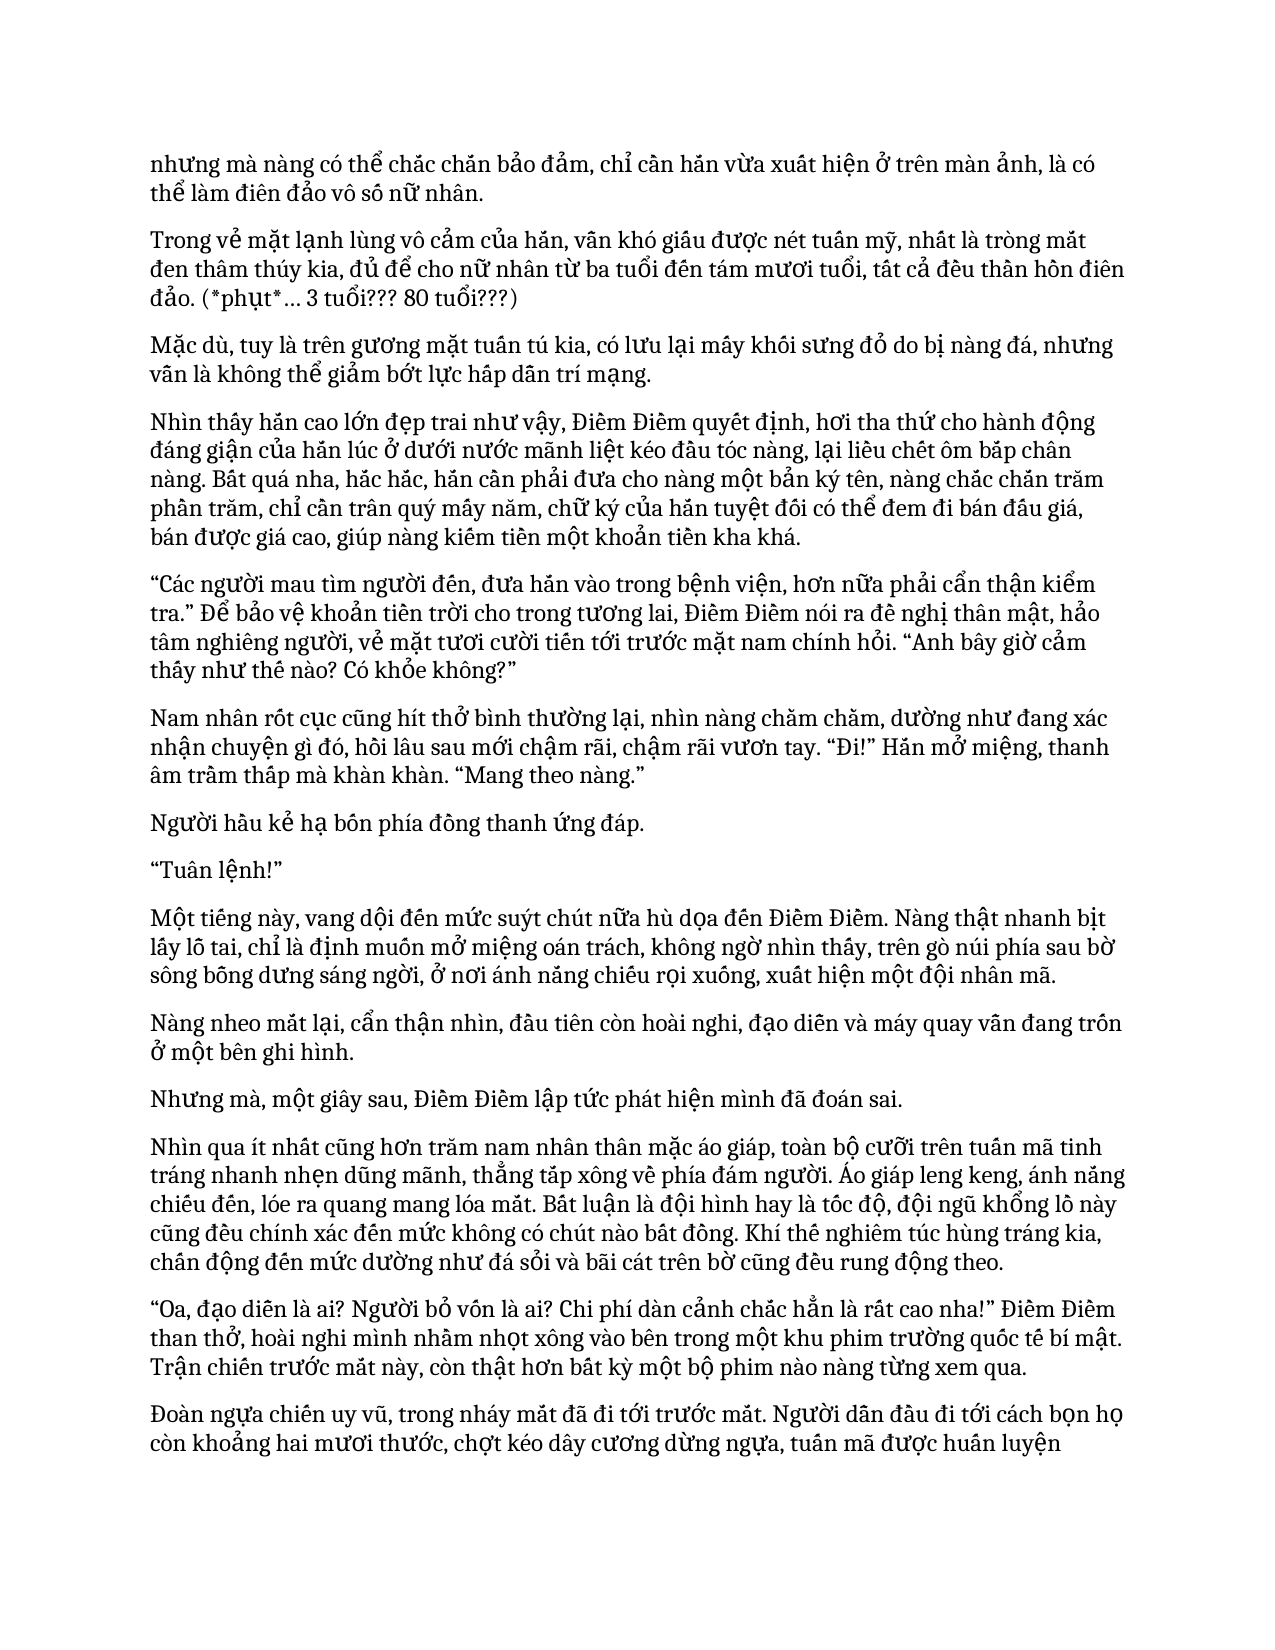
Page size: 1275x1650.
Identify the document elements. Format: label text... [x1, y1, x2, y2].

text Mặc dù, tuy là trên gương mặt tuấn tú kia, có lưu lại mấy khối sưng đỏ do bị nàng đá, nhưng vẫn là không thể giảm bớt lực hấp dẫn trí mạng. [150, 331, 1125, 389]
text Trong vẻ mặt lạnh lùng vô cảm của hắn, vẫn khó giấu được nét tuấn mỹ, nhất là tròng mắt đen thâm thúy kia, đủ để cho nữ nhân từ ba tuổi đến tám mươi tuổi, tất cả đều thần hồn điên đảo. (*phụt*… 3 tuổi??? 80 tuổi???) [150, 226, 1125, 312]
text Nhìn thấy hắn cao lớn đẹp trai như vậy, Điềm Điềm quyết định, hơi tha thứ cho hành động đáng giận của hắn lúc ở dưới nước mãnh liệt kéo đầu tóc nàng, lại liều chết ôm bắp chân nàng. Bất quá nha, hắc hắc, hắn cần phải đưa cho nàng một bản ký tên, nàng chắc chắn trăm phần trăm, chỉ cần trân quý mấy năm, chữ ký của hắn tuyệt đối có thể đem đi bán đấu giá, bán được giá cao, giúp nàng kiếm tiền một khoản tiền kha khá. [150, 407, 1125, 551]
text Người hầu kẻ hạ bốn phía đồng thanh ứng đáp. [150, 809, 1125, 837]
text Nàng nheo mắt lại, cẩn thận nhìn, đầu tiên còn hoài nghi, đạo diễn và máy quay vẫn đang trốn ở một bên ghi hình. [150, 1009, 1125, 1066]
text Nhìn qua ít nhất cũng hơn trăm nam nhân thân mặc áo giáp, toàn bộ cưỡi trên tuấn mã tinh tráng nhanh nhẹn dũng mãnh, thẳng tắp xông về phía đám người. Áo giáp leng keng, ánh nắng chiếu đến, lóe ra quang mang lóa mắt. Bất luận là đội hình hay là tốc độ, đội ngũ khổng lồ này cũng đều chính xác đến mức không có chút nào bất đồng. Khí thế nghiêm túc hùng tráng kia, chấn động đến mức dường như đá sỏi và bãi cát trên bờ cũng đều rung động theo. [150, 1132, 1125, 1276]
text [150, 1400, 1125, 1457]
text Một tiếng này, vang dội đến mức suýt chút nữa hù dọa đến Điềm Điềm. Nàng thật nhanh bịt lấy lỗ tai, chỉ là định muốn mở miệng oán trách, không ngờ nhìn thấy, trên gò núi phía sau bờ sông bỗng dưng sáng ngời, ở nơi ánh nắng chiếu rọi xuống, xuất hiện một đội nhân mã. [150, 904, 1125, 990]
text “Các người mau tìm người đến, đưa hắn vào trong bệnh viện, hơn nữa phải cẩn thận kiểm tra.” Để bảo vệ khoản tiền trời cho trong tương lai, Điềm Điềm nói ra đề nghị thân mật, hảo tâm nghiêng người, vẻ mặt tươi cười tiến tới trước mặt nam chính hỏi. “Anh bây giờ cảm thấy như thế nào? Có khỏe không?” [150, 570, 1125, 685]
text “Tuân lệnh!” [150, 856, 1125, 885]
text Nam nhân rốt cục cũng hít thở bình thường lại, nhìn nàng chằm chằm, dường như đang xác nhận chuyện gì đó, hồi lâu sau mới chậm rãi, chậm rãi vươn tay. “Đi!” Hắn mở miệng, thanh âm trầm thấp mà khàn khàn. “Mang theo nàng.” [150, 704, 1125, 790]
text Nhưng mà, một giây sau, Điềm Điềm lập tức phát hiện mình đã đoán sai. [150, 1085, 1125, 1114]
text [150, 150, 1125, 207]
text “Oa, đạo diễn là ai? Người bỏ vốn là ai? Chi phí dàn cảnh chắc hẳn là rất cao nha!” Điềm Điềm than thở, hoài nghi mình nhầm nhọt xông vào bên trong một khu phim trường quốc tế bí mật. Trận chiến trước mắt này, còn thật hơn bất kỳ một bộ phim nào nàng từng xem qua. [150, 1295, 1125, 1381]
